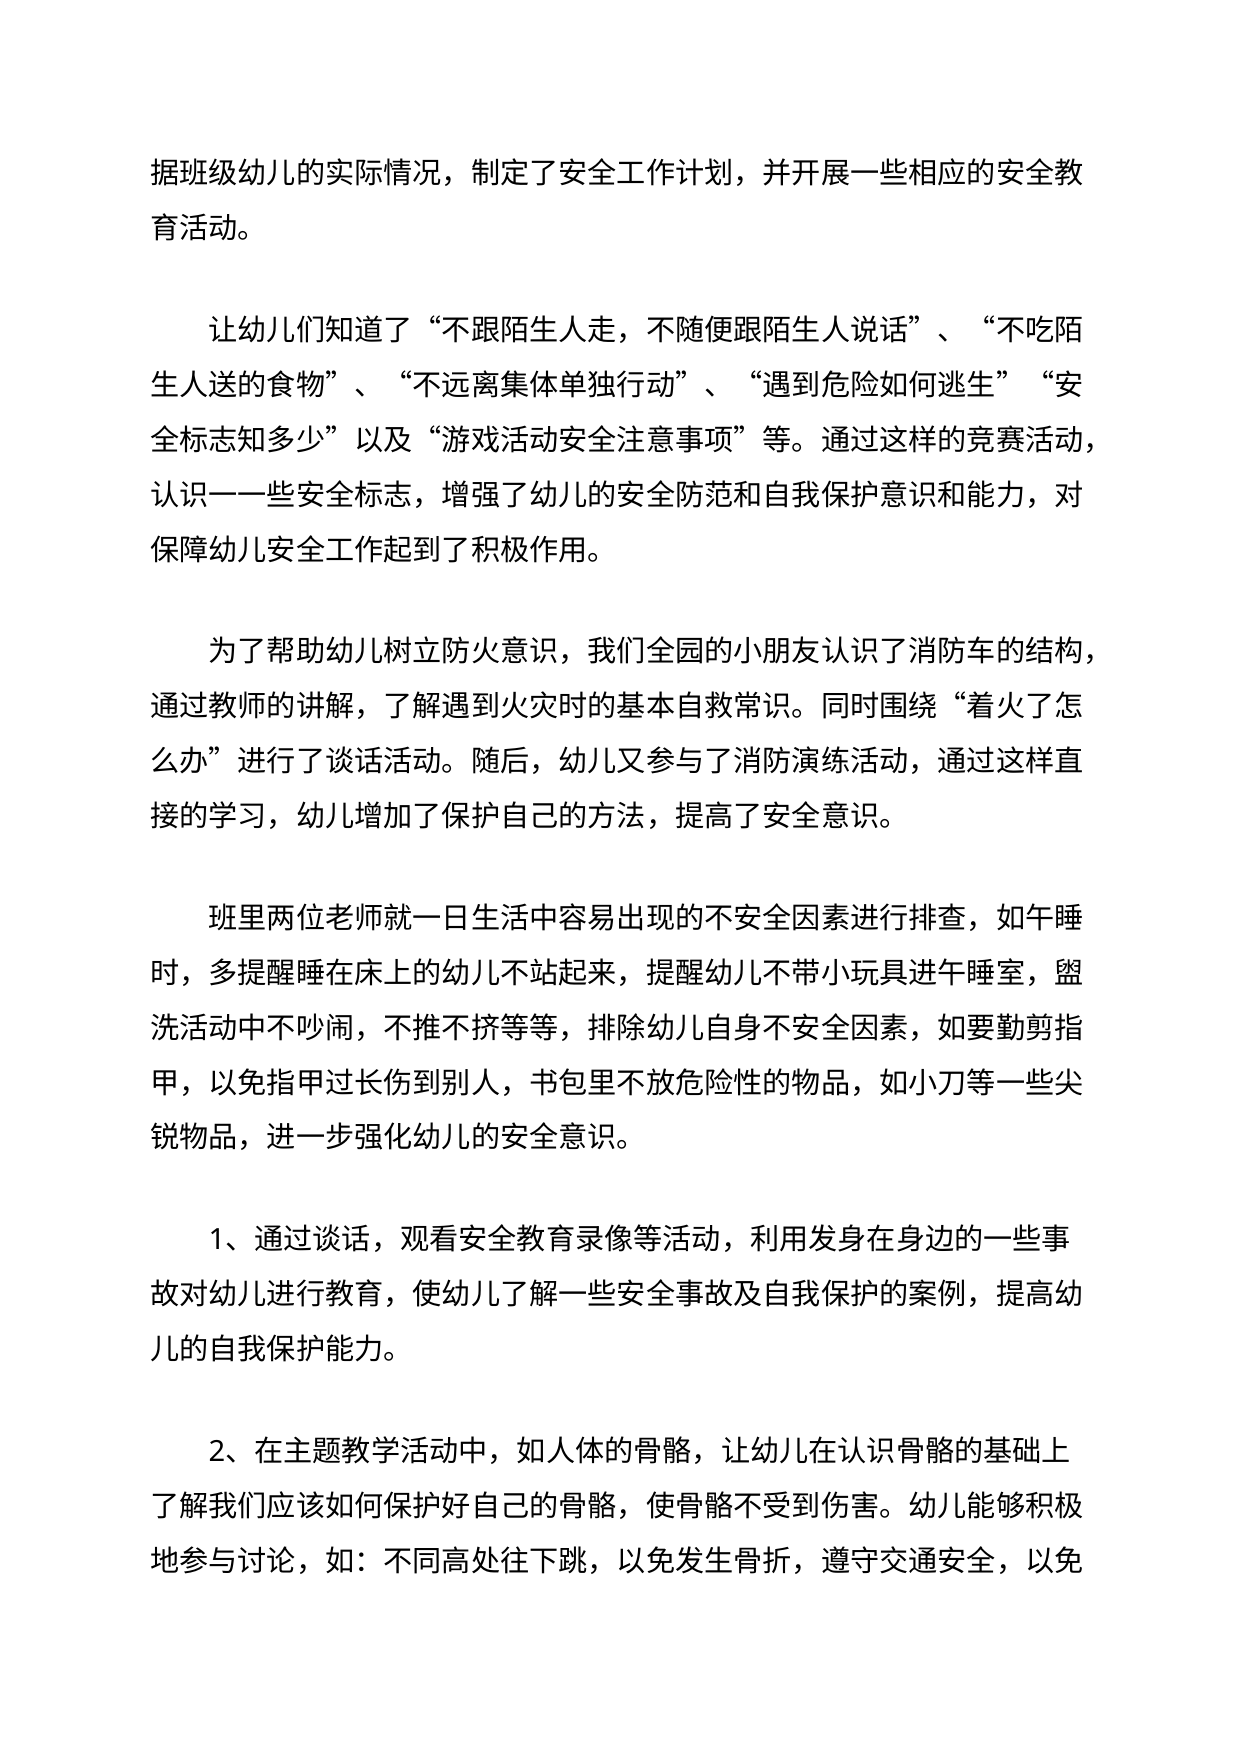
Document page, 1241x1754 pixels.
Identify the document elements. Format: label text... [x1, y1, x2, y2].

text 让幼儿们知道了“不跟陌生人走，不随便跟陌生人说话”、“不吃陌生人送的食物”、“不远离集体单独行动”、“遇到危险如何逃生”“安全标志知多少”以及“游戏活动安全注意事项”等。通过这样的竞赛活动，认识一一些安全标志，增强了幼儿的安全防范和自我保护意识和能力，对保障幼儿安全工作起到了积极作用。 [150, 307, 1090, 568]
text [150, 150, 1090, 247]
text 1、通过谈话，观看安全教育录像等活动，利用发身在身边的一些事故对幼儿进行教育，使幼儿了解一些安全事故及自我保护的案例，提高幼儿的自我保护能力。 [150, 1216, 1090, 1368]
text 为了帮助幼儿树立防火意识，我们全园的小朋友认识了消防车的结构，通过教师的讲解，了解遇到火灾时的基本自救常识。同时围绕“着火了怎么办”进行了谈话活动。随后，幼儿又参与了消防演练活动，通过这样直接的学习，幼儿增加了保护自己的方法，提高了安全意识。 [150, 628, 1090, 835]
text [150, 1427, 1090, 1580]
text 班里两位老师就一日生活中容易出现的不安全因素进行排查，如午睡时，多提醒睡在床上的幼儿不站起来，提醒幼儿不带小玩具进午睡室，盥洗活动中不吵闹，不推不挤等等，排除幼儿自身不安全因素，如要勤剪指甲，以免指甲过长伤到别人，书包里不放危险性的物品，如小刀等一些尖锐物品，进一步强化幼儿的安全意识。 [150, 894, 1090, 1156]
